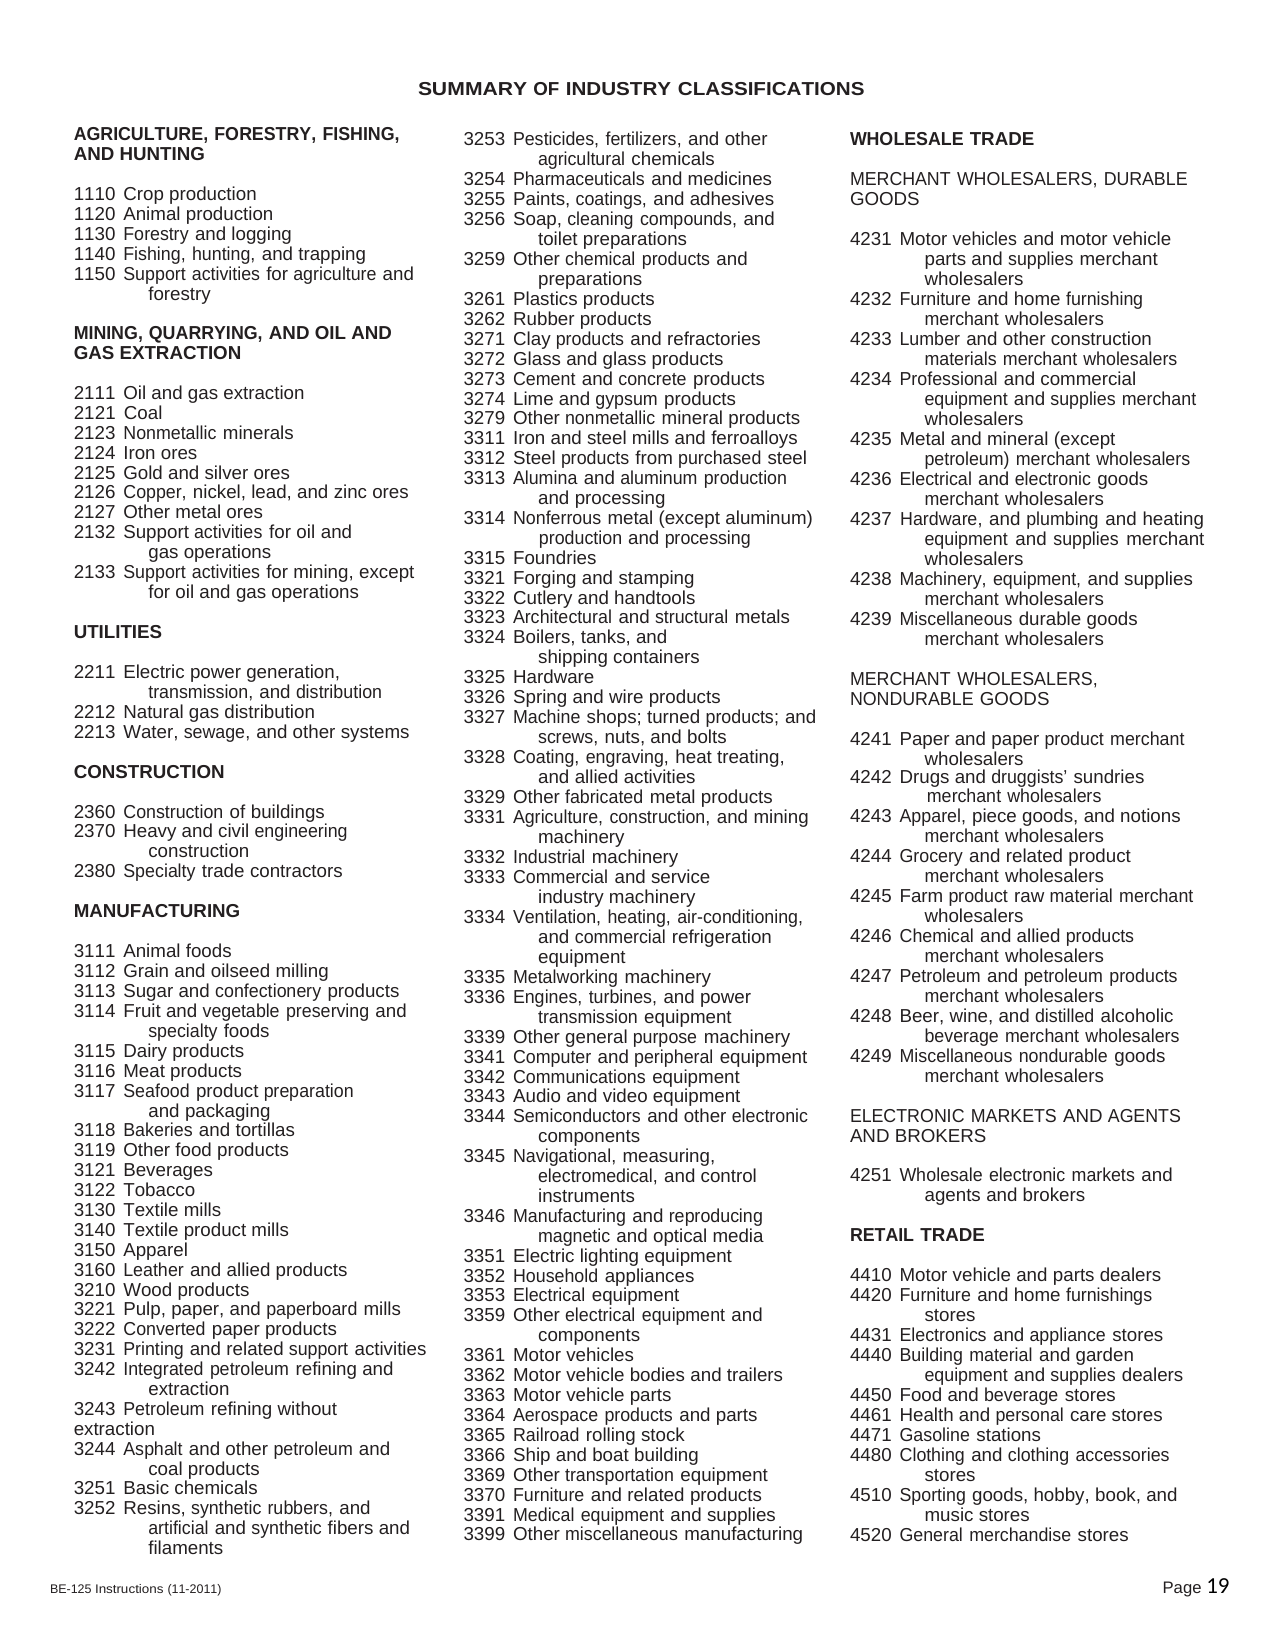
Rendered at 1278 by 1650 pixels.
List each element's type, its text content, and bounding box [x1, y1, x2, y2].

text WHOLESALE TRADE [850, 128, 1239, 150]
text 1140 Fishing, hunting, and trapping [73, 244, 422, 264]
text 3121 Beverages [73, 1161, 422, 1181]
text 3331 Agriculture, construction, and mining machinery [463, 808, 810, 848]
text 3327 Machine shops; turned products; and screws, nuts, and bolts [463, 708, 816, 748]
text 3370 Furniture and related products [463, 1485, 813, 1505]
text AGRICULTURE, FORESTRY, FISHING, AND HUNTING [73, 124, 405, 164]
text 3231 Printing and related support activities [73, 1339, 427, 1359]
text 3253 Pesticides, fertilizers, and other agricultural chemicals [463, 130, 770, 170]
text merchant wholesalers [921, 787, 1107, 807]
text 4243 Apparel, piece goods, and notions merchant wholesalers [850, 807, 1181, 847]
text 3312 Steel products from purchased steel [463, 449, 813, 469]
text 4239 Miscellaneous durable goods merchant wholesalers [850, 609, 1141, 649]
text 3325 Hardware [463, 668, 813, 688]
text 3221 Pulp, paper, and paperboard mills [73, 1300, 422, 1319]
text 3369 Other transportation equipment [463, 1465, 813, 1485]
text 4440 Building material and garden equipment and supplies dealers [850, 1345, 1187, 1385]
text 3210 Wood products [73, 1280, 422, 1300]
text SUMMARY OF INDUSTRY CLASSIFICATIONS [418, 78, 1239, 99]
text 3117 Seafood product preparation and packaging [73, 1081, 357, 1121]
text 3119 Other food products [73, 1141, 422, 1161]
text 3391 Medical equipment and supplies [463, 1505, 813, 1525]
text 3362 Motor vehicle bodies and trailers [463, 1366, 813, 1386]
text 3314 Nonferrous metal (except aluminum) [463, 509, 813, 528]
text 4471 Gasoline stations [850, 1425, 1239, 1445]
text 3130 Textile mills [73, 1201, 422, 1221]
text 4246 Chemical and allied products merchant wholesalers [850, 927, 1139, 966]
text 3341 Computer and peripheral equipment [463, 1047, 813, 1067]
text 3399 Other miscellaneous manufacturing [463, 1525, 813, 1545]
text 3321 Forging and stamping [463, 568, 813, 588]
text 3115 Dairy products [73, 1041, 422, 1061]
text 2213 Water, sewage, and other systems [73, 722, 422, 742]
text 4431 Electronics and appliance stores [850, 1326, 1239, 1345]
text 3272 Glass and glass products [463, 349, 813, 369]
text 3244 Asphalt and other petroleum and coal products [73, 1439, 392, 1479]
text 3343 Audio and video equipment [463, 1087, 813, 1106]
text 4510 Sporting goods, hobby, book, and music stores [850, 1485, 1178, 1525]
text 3332 Industrial machinery [463, 848, 813, 868]
text 3160 Leather and allied products [73, 1260, 422, 1280]
text 2126 Copper, nickel, lead, and zinc ores [73, 483, 422, 503]
text 2124 Iron ores [73, 443, 422, 463]
text 2132 Support activities for oil and gas operations [73, 523, 354, 563]
text 3336 Engines, turbines, and power transmission equipment [463, 987, 753, 1027]
text 4237 Hardware, and plumbing and heating equipment and supplies merchant wholesalers [850, 509, 1204, 569]
text 3323 Architectural and structural metals [463, 608, 813, 628]
text 3311 Iron and steel mills and ferroalloys [463, 429, 813, 449]
text 3329 Other fabricated metal products [463, 788, 813, 808]
text 3113 Sugar and confectionery products [73, 981, 422, 1001]
text 3351 Electric lighting equipment [463, 1246, 813, 1266]
text MERCHANT WHOLESALERS, NONDURABLE GOODS [850, 669, 1105, 709]
text MERCHANT WHOLESALERS, DURABLE GOODS [850, 170, 1196, 210]
text 3114 Fruit and vegetable preserving and specialty foods [73, 1001, 409, 1041]
text 2133 Support activities for mining, except for oil and gas operations [73, 563, 415, 603]
text 3324 Boilers, tanks, and shipping containers [463, 628, 740, 668]
text 3344 Semiconductors and other electronic components [463, 1106, 811, 1146]
text 3116 Meat products [73, 1061, 422, 1081]
text 2111 Oil and gas extraction [73, 382, 422, 403]
text 3122 Tobacco [73, 1181, 422, 1201]
text 4245 Farm product raw material merchant wholesalers [850, 887, 1199, 927]
text 3262 Rubber products [463, 309, 813, 329]
text 4234 Professional and commercial equipment and supplies merchant wholesalers [850, 369, 1203, 429]
text 1120 Animal production [73, 204, 422, 224]
text 3333 Commercial and service industry machinery [463, 868, 781, 908]
text 3261 Plastics products [463, 289, 813, 309]
text MINING, QUARRYING, AND OIL AND GAS EXTRACTION [73, 324, 393, 364]
text 4235 Metal and mineral (except petroleum) merchant wholesalers [850, 429, 1198, 469]
text 3335 Metalworking machinery [463, 968, 813, 987]
text 3112 Grain and oilseed milling [73, 961, 422, 981]
text ELECTRONIC MARKETS AND AGENTS AND BROKERS [850, 1106, 1188, 1146]
text 3111 Animal foods [73, 940, 422, 961]
text 3315 Foundries [463, 548, 813, 568]
text 2123 Nonmetallic minerals [73, 423, 422, 443]
text 4248 Beer, wine, and distilled alcoholic beverage merchant wholesalers [850, 1006, 1187, 1046]
text 3334 Ventilation, heating, air-conditioning, and commercial refrigeration equipment [463, 908, 808, 968]
text 4236 Electrical and electronic goods merchant wholesalers [850, 469, 1153, 509]
text 3150 Apparel [73, 1240, 422, 1260]
text 3251 Basic chemicals [73, 1479, 422, 1499]
text 4232 Furniture and home furnishing merchant wholesalers [850, 289, 1148, 329]
text CONSTRUCTION [73, 761, 422, 782]
text 4231 Motor vehicles and motor vehicle parts and supplies merchant wholesalers [850, 229, 1172, 289]
text 3273 Cement and concrete products [463, 369, 813, 389]
text 4420 Furniture and home furnishings stores [850, 1286, 1157, 1326]
text 1130 Forestry and logging [73, 224, 422, 244]
text 3313 Alumina and aluminum production and processing [463, 469, 791, 509]
text 3322 Cutlery and handtools [463, 588, 813, 608]
text 3339 Other general purpose machinery [463, 1027, 813, 1047]
text 3255 Paints, coatings, and adhesives [463, 190, 813, 209]
text 2125 Gold and silver ores [73, 463, 422, 483]
text 3259 Other chemical products and preparations [463, 249, 750, 289]
text 2211 Electric power generation, transmission, and distribution [73, 663, 387, 703]
text 3118 Bakeries and tortillas [73, 1121, 422, 1141]
text 3365 Railroad rolling stock [463, 1426, 813, 1445]
text 4410 Motor vehicle and parts dealers [850, 1264, 1239, 1286]
text 3256 Soap, cleaning compounds, and toilet preparations [463, 209, 777, 249]
text 4251 Wholesale electronic markets and agents and brokers [850, 1166, 1178, 1206]
text 2370 Heavy and civil engineering construction [73, 822, 350, 862]
text 3364 Aerospace products and parts [463, 1406, 813, 1426]
text 3271 Clay products and refractories [463, 329, 813, 349]
text 4520 General merchandise stores [850, 1525, 1239, 1545]
text 4242 Drugs and druggists’ sundries [850, 769, 1239, 787]
text 4461 Health and personal care stores [850, 1405, 1239, 1425]
text 3274 Lime and gypsum products [463, 389, 813, 409]
text 3254 Pharmaceuticals and medicines [463, 170, 813, 190]
text 3279 Other nonmetallic mineral products [463, 409, 813, 429]
text 3252 Resins, synthetic rubbers, and artificial and synthetic fibers and filaments [73, 1499, 412, 1559]
text RETAIL TRADE [850, 1224, 1239, 1246]
text 3361 Motor vehicles [463, 1346, 813, 1366]
text 4480 Clothing and clothing accessories stores [850, 1445, 1176, 1485]
text UTILITIES [73, 621, 422, 643]
text 4238 Machinery, equipment, and supplies merchant wholesalers [850, 569, 1196, 609]
text 3328 Coating, engraving, heat treating, and allied activities [463, 748, 786, 788]
text 3222 Converted paper products [73, 1319, 422, 1339]
text 2121 Coal [73, 403, 422, 423]
text 3353 Electrical equipment [463, 1286, 813, 1306]
text 4241 Paper and paper product merchant wholesalers [850, 729, 1188, 769]
text 1150 Support activities for agriculture and forestry [73, 264, 418, 304]
text 3342 Communications equipment [463, 1067, 813, 1087]
text 4249 Miscellaneous nondurable goods merchant wholesalers [850, 1046, 1170, 1086]
text 1110 Crop production [73, 183, 422, 204]
text 4233 Lumber and other construction materials merchant wholesalers [850, 329, 1185, 369]
text 3346 Manufacturing and reproducing magnetic and optical media [463, 1206, 768, 1246]
text production and processing [534, 528, 755, 548]
text 3345 Navigational, measuring, electromedical, and control instruments [463, 1146, 758, 1206]
text 4244 Grocery and related product merchant wholesalers [850, 847, 1133, 887]
text 2127 Other metal ores [73, 503, 422, 523]
text 3140 Textile product mills [73, 1221, 422, 1240]
text 2360 Construction of buildings [73, 800, 422, 822]
text 4450 Food and beverage stores [850, 1385, 1239, 1405]
text 4247 Petroleum and petroleum products merchant wholesalers [850, 966, 1184, 1006]
text 3363 Motor vehicle parts [463, 1386, 813, 1406]
text 3326 Spring and wire products [463, 688, 813, 708]
text MANUFACTURING [73, 900, 422, 922]
text 2212 Natural gas distribution [73, 703, 422, 722]
text 3359 Other electrical equipment and components [463, 1306, 765, 1346]
text 3243 Petroleum refining without extraction [73, 1399, 422, 1439]
text 2380 Specialty trade contractors [73, 862, 422, 882]
text 3242 Integrated petroleum refining and extraction [73, 1359, 395, 1399]
text 3366 Ship and boat building [463, 1445, 813, 1465]
text 3352 Household appliances [463, 1266, 813, 1286]
